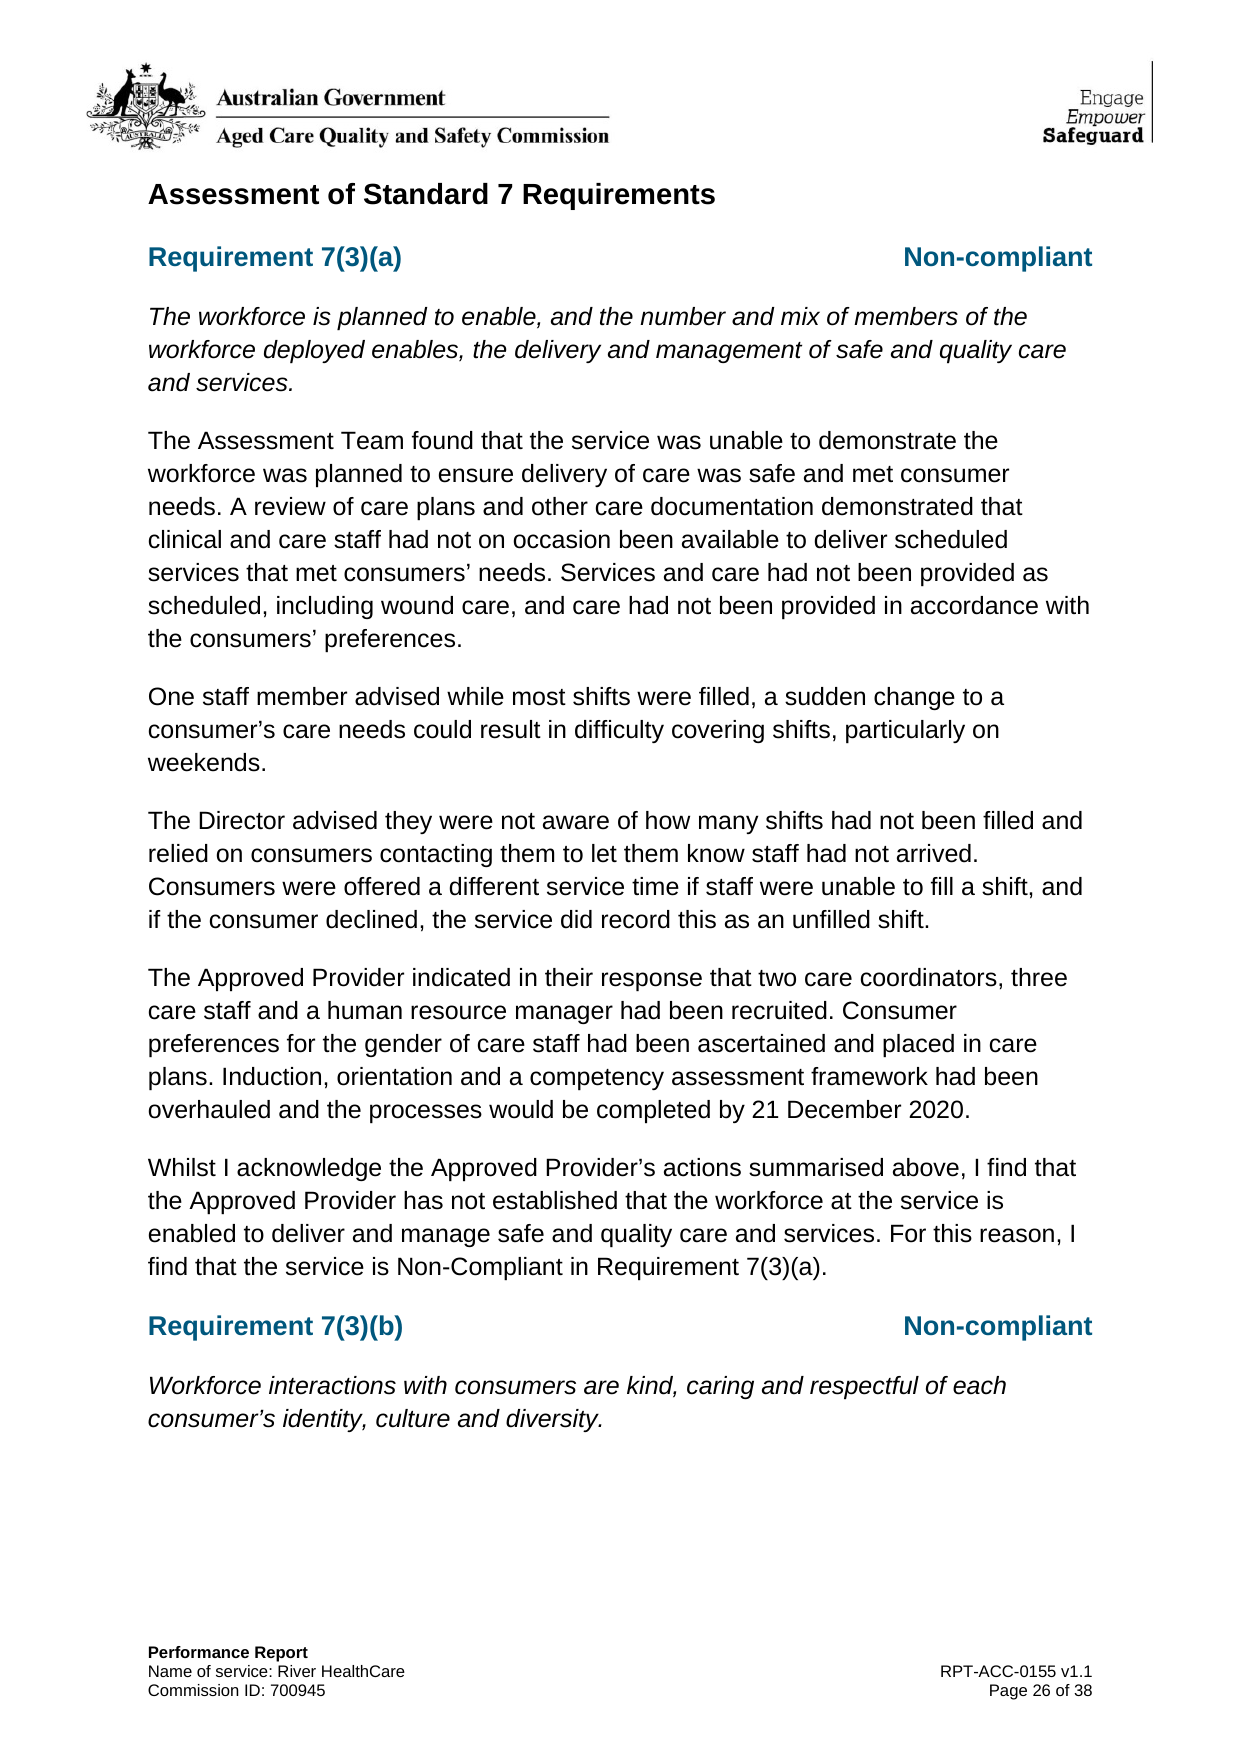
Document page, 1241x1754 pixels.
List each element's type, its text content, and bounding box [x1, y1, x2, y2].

subtitle Requirement 7(3)(b) Non-compliant [148, 1310, 1092, 1341]
text The Approved Provider indicated in their response that two care coordinators, three care staff and a human resource manager had been recruited. Consumer preferences for the gender of care staff had been ascertained and placed in care plans. Induction, orientation and a competency assessment framework had been overhauled and the processes would be completed by 21 December 2020. [148, 963, 1092, 1124]
text Workforce interactions with consumers are kind, caring and respectful of each consumer’s identity, culture and diversity. [148, 1371, 1092, 1433]
text The Director advised they were not aware of how many shifts had not been filled and relied on consumers contacting them to let them know staff had not arrived. Consumers were offered a different service time if staff were unable to fill a shift, and if the consumer declined, the service did record this as an unfilled shift. [148, 806, 1092, 934]
subtitle Assessment of Standard 7 Requirements [148, 177, 1092, 211]
text Whilst I acknowledge the Approved Provider’s actions summarised above, I find that the Approved Provider has not established that the workforce at the service is enabled to deliver and manage safe and quality care and services. For this reason, I find that the service is Non-Compliant in Requirement 7(3)(a). [148, 1153, 1092, 1281]
text The Assessment Team found that the service was unable to demonstrate the workforce was planned to ensure delivery of care was safe and met consumer needs. A review of care plans and other care documentation demonstrated that clinical and care staff had not on occasion been available to deliver scheduled services that met consumers’ needs. Services and care had not been provided as scheduled, including wound care, and care had not been provided in accordance with the consumers’ preferences. [148, 426, 1092, 653]
picture [0, 1, 1241, 171]
text The workforce is planned to enable, and the number and mix of members of the workforce deployed enables, the delivery and management of safe and quality care and services. [148, 302, 1092, 396]
subtitle Requirement 7(3)(a) Non-compliant [148, 241, 1092, 272]
text One staff member advised while most shifts were filled, a sudden change to a consumer’s care needs could result in difficulty covering shifts, particularly on weekends. [148, 682, 1092, 777]
